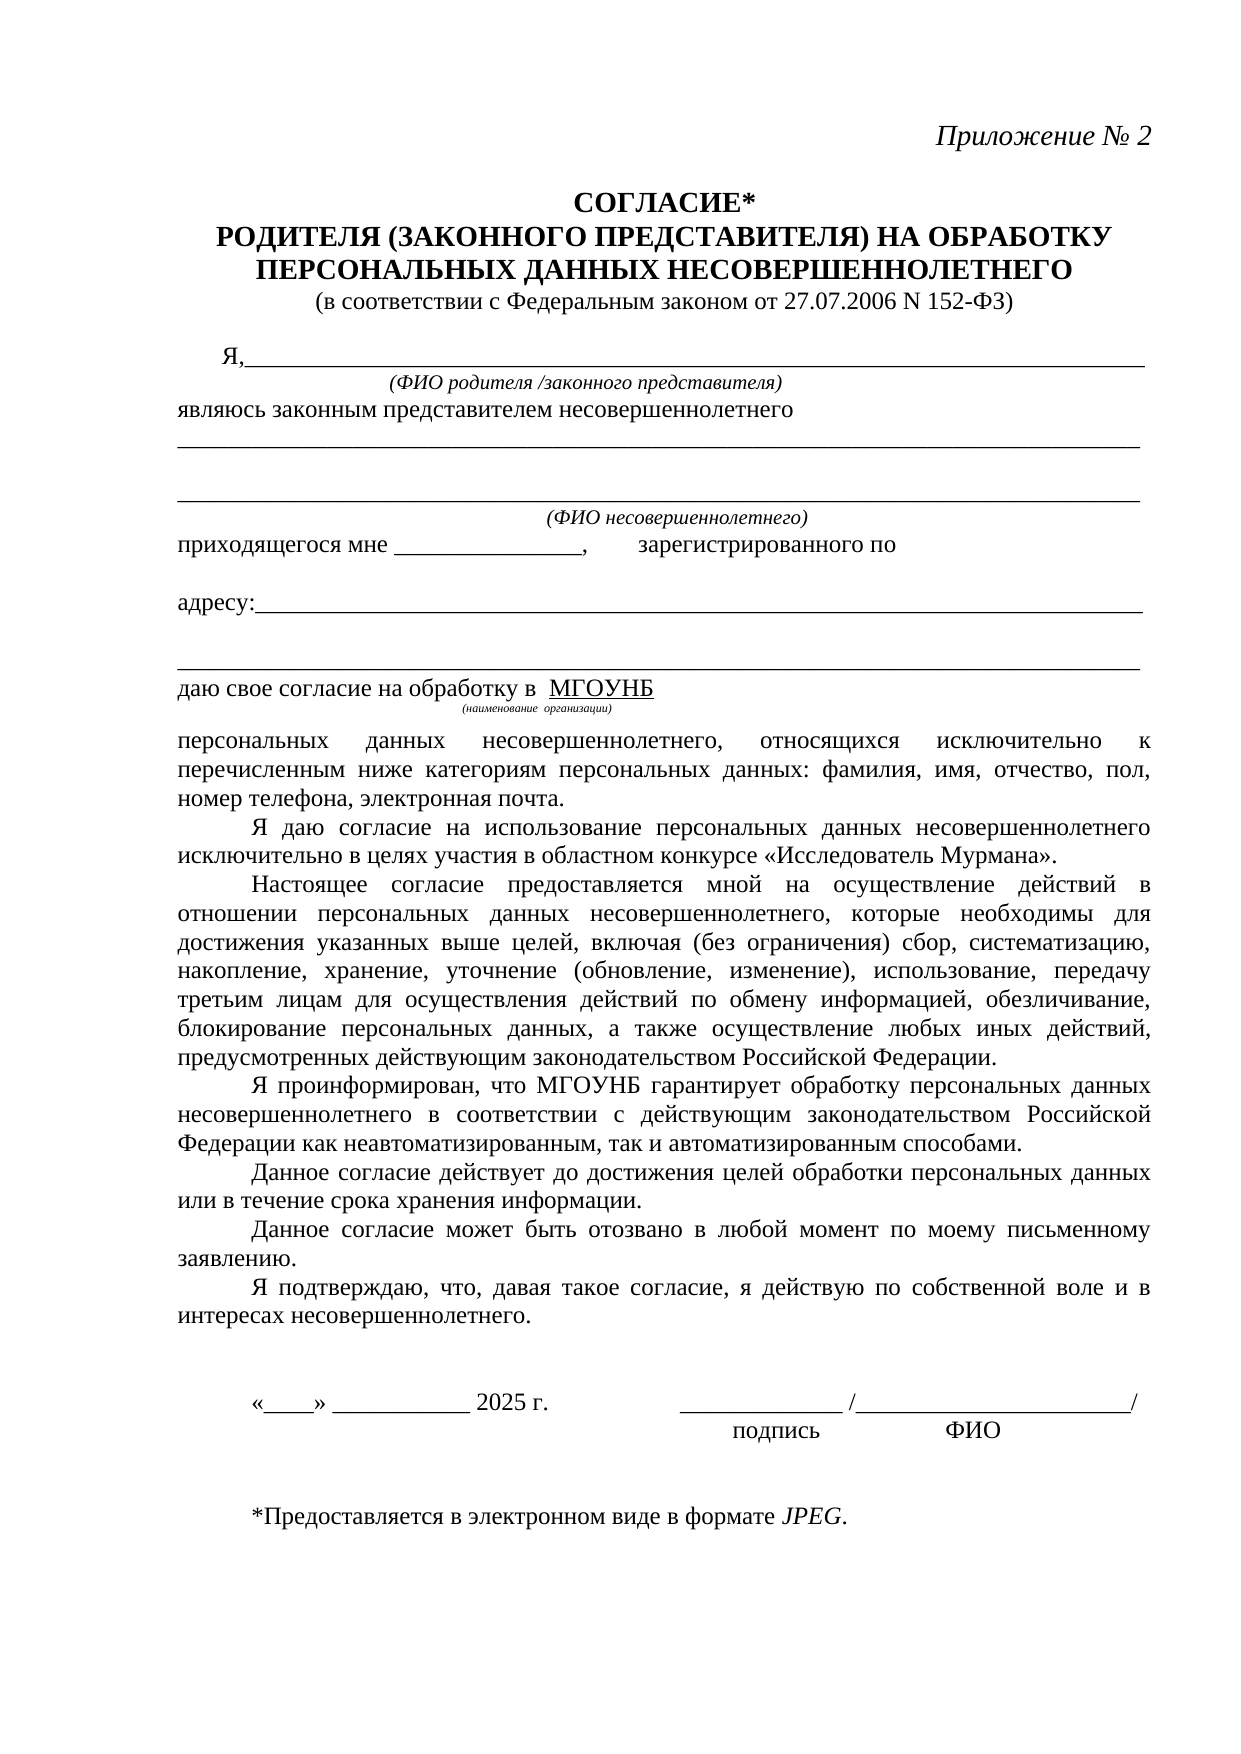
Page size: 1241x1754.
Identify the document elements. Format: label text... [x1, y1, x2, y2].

text адресу:_______________________________________________________________________ [177, 587, 1152, 615]
text Приложение № 2 [177, 118, 1152, 152]
text Данное согласие действует до достижения целей обработки персональных данных или в течение срока хранения информации. [177, 1157, 1152, 1214]
text _____________________________________________________________________________ [177, 644, 1152, 673]
text даю свое согласие на обработку в МГОУНБ [177, 673, 1152, 702]
text _____________________________________________________________________________ [177, 476, 1152, 505]
text приходящегося мне _______________, зарегистрированного по [177, 529, 1152, 558]
text Я проинформирован, что МГОУНБ гарантирует обработку персональных данных несовершеннолетнего в соответствии с действующим законодательством Российской Федерации как неавтоматизированным, так и автоматизированным способами. [177, 1071, 1152, 1157]
text Я даю согласие на использование персональных данных несовершеннолетнего исключительно в целях участия в областном конкурсе «Исследователь Мурмана». [177, 812, 1152, 869]
text СОГЛАСИЕ* [177, 185, 1152, 219]
text Данное согласие может быть отозвано в любой момент по моему письменному заявлению. [177, 1214, 1152, 1272]
text (в соответствии с Федеральным законом от 27.07.2006 N 152-ФЗ) [177, 286, 1152, 314]
text Настоящее согласие предоставляется мной на осуществление действий в отношении персональных данных несовершеннолетнего, которые необходимы для достижения указанных выше целей, включая (без ограничения) сбор, систематизацию, накопление, хранение, уточнение (обновление, изменение), использование, передачу третьим лицам для осуществления действий по обмену информацией, обезличивание, блокирование персональных данных, а также осуществление любых иных действий, предусмотренных действующим законодательством Российской Федерации. [177, 869, 1152, 1071]
text являюсь законным представителем несовершеннолетнего _____________________________________________________________________________ [177, 394, 1152, 451]
text (наименование организации) [177, 702, 1152, 726]
text *Предоставляется в электронном виде в формате JPEG. [177, 1501, 1152, 1530]
text (ФИО несовершеннолетнего) [546, 505, 1152, 529]
text РОДИТЕЛЯ (ЗАКОННОГО ПРЕДСТАВИТЕЛЯ) НА ОБРАБОТКУ ПЕРСОНАЛЬНЫХ ДАННЫХ НЕСОВЕРШЕННОЛЕТНЕГО [177, 219, 1152, 286]
text «____» ___________ 2025 г. _____________ /______________________/ [177, 1387, 1152, 1416]
text Я подтверждаю, что, давая такое согласие, я действую по собственной воле и в интересах несовершеннолетнего. [177, 1272, 1152, 1329]
text (ФИО родителя /законного представителя) [177, 370, 1152, 394]
text подпись ФИО [177, 1416, 1152, 1444]
text персональных данных несовершеннолетнего, относящихся исключительно к перечисленным ниже категориям персональных данных: фамилия, имя, отчество, пол, номер телефона, электронная почта. [177, 726, 1152, 812]
text Я,________________________________________________________________________ [177, 341, 1152, 370]
